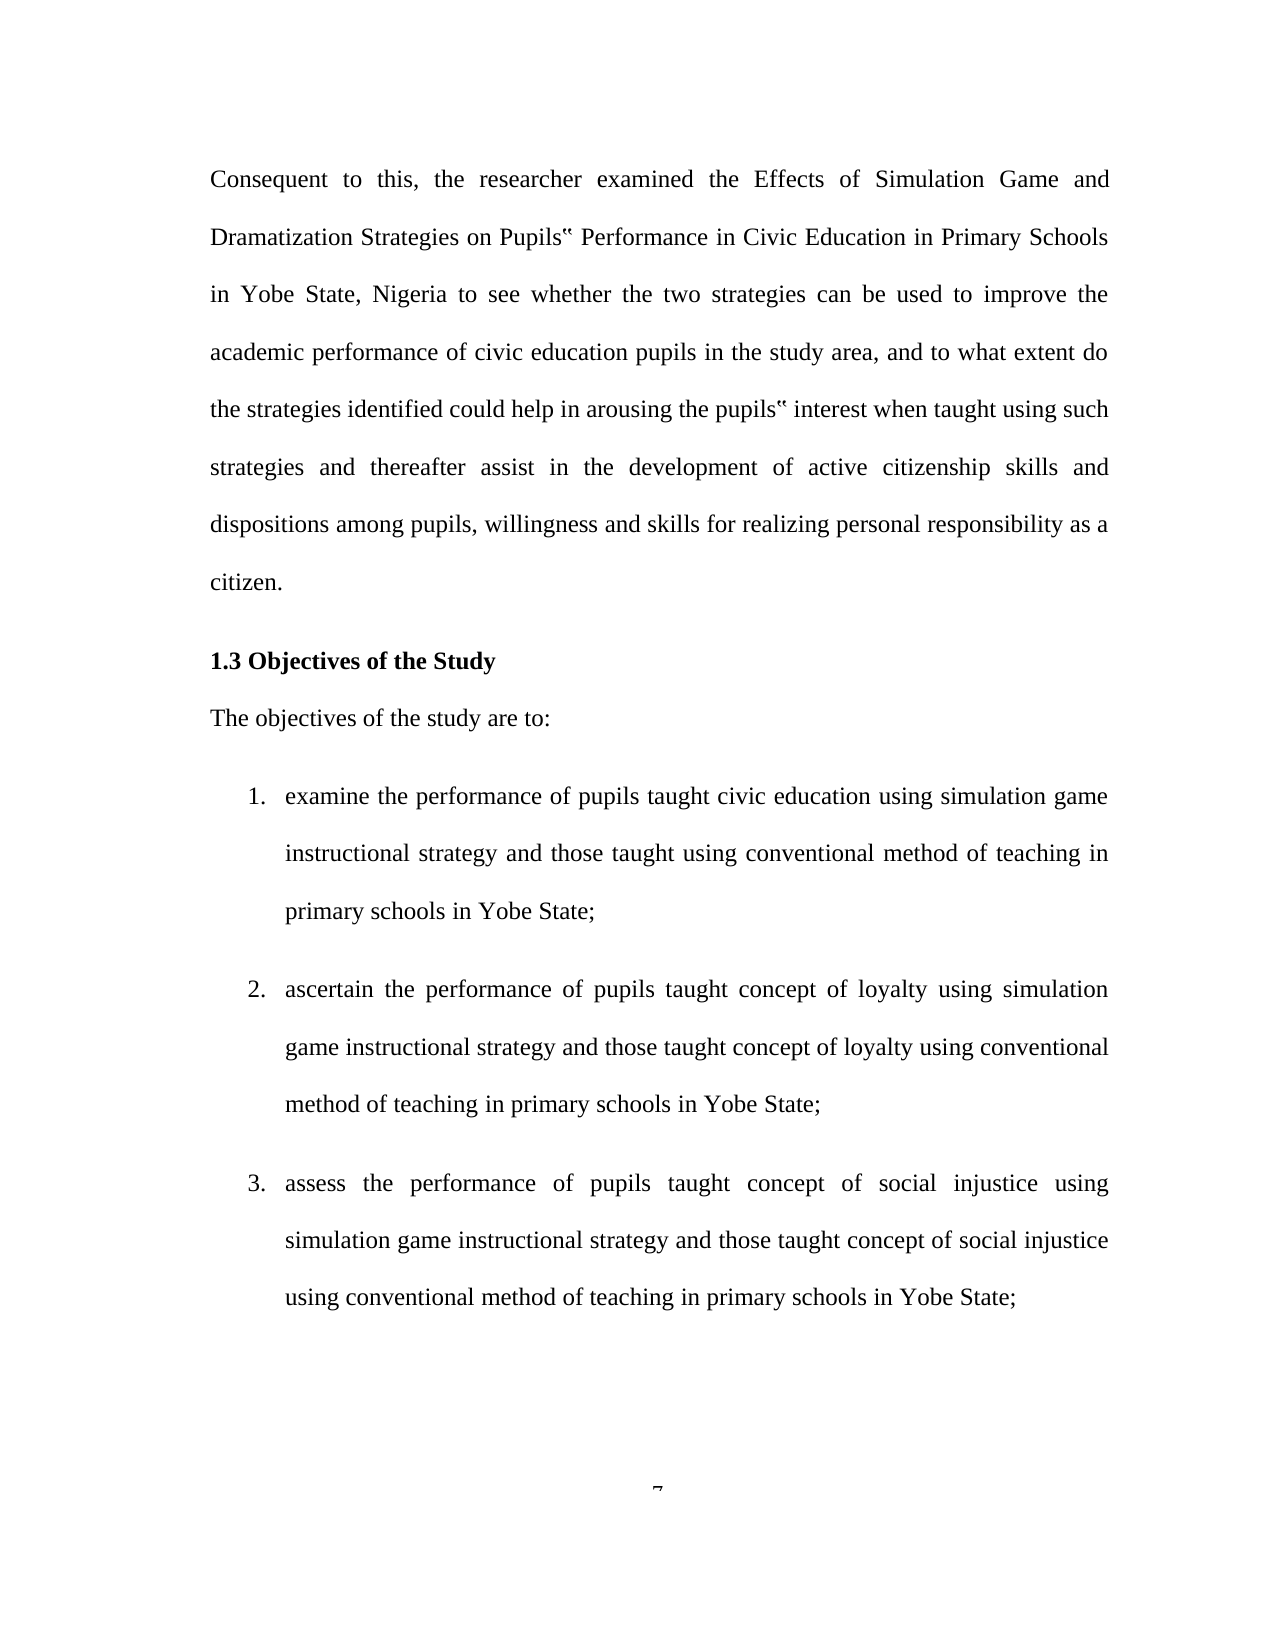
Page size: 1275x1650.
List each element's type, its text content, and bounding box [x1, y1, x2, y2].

list assess the performance of pupils taught concept of social injustice using simulation game instructional strategy and those taught concept of social injustice using conventional method of teaching in primary schools in Yobe State; [247, 1168, 1109, 1311]
text The objectives of the study are to: [210, 703, 1179, 732]
subtitle Objectives of the Study [210, 646, 1179, 674]
list examine the performance of pupils taught civic education using simulation game instructional strategy and those taught using conventional method of teaching in primary schools in Yobe State; [247, 781, 1109, 925]
text Consequent to this, the researcher examined the Effects of Simulation Game and Dramatization Strategies on Pupils‟ Performance in Civic Education in Primary Schools in Yobe State, Nigeria to see whether the two strategies can be used to improve the academic performance of civic education pupils in the study area, and to what extent do the strategies identified could help in arousing the pupils‟ interest when taught using such strategies and thereafter assist in the development of active citizenship skills and dispositions among pupils, willingness and skills for realizing personal responsibility as a citizen. [210, 164, 1109, 595]
list ascertain the performance of pupils taught concept of loyalty using simulation game instructional strategy and those taught concept of loyalty using conventional method of teaching in primary schools in Yobe State; [247, 974, 1109, 1118]
